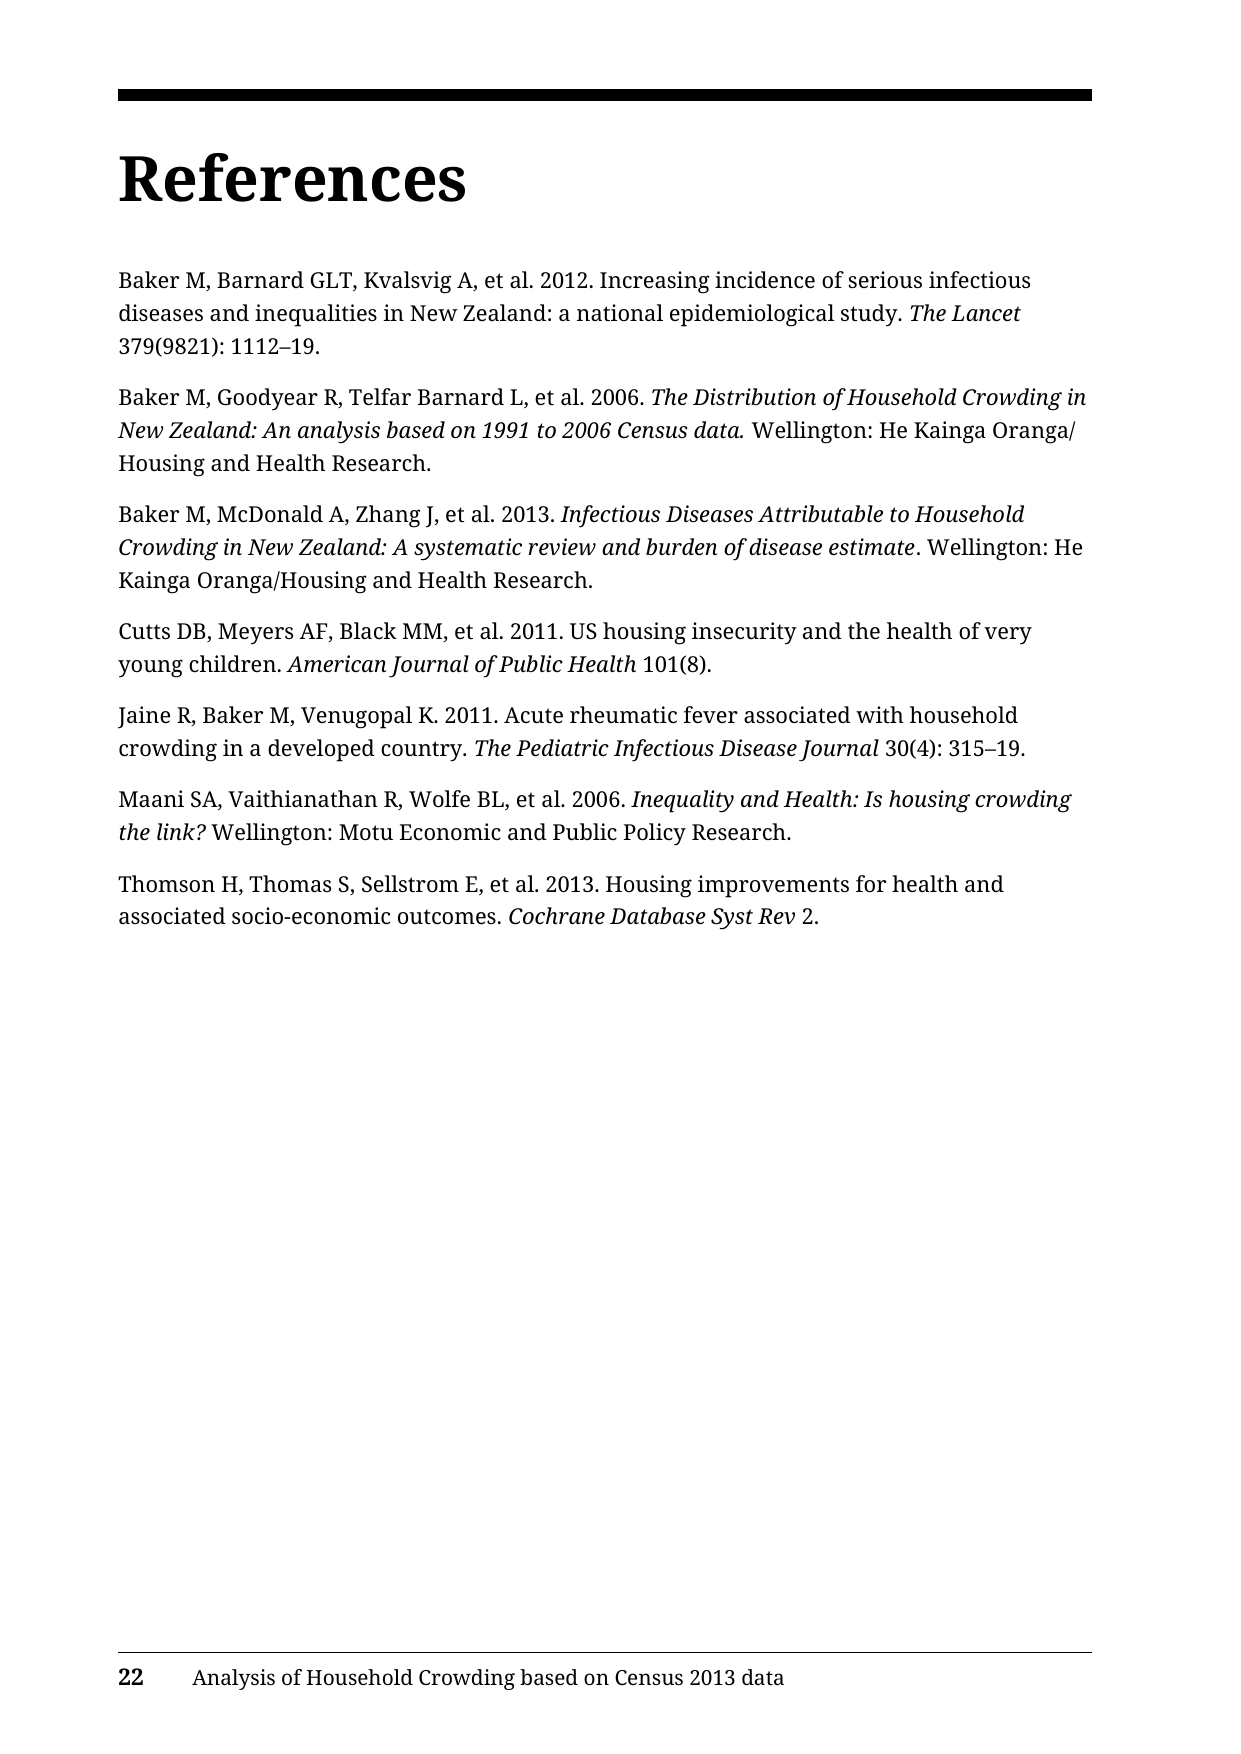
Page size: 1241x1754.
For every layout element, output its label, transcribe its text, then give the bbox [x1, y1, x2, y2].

text Baker M, Goodyear R, Telfar Barnard L, et al. 2006. The Distribution of Household Crowding in New Zealand: An analysis based on 1991 to 2006 Census data. Wellington: He Kainga Oranga/ Housing and Health Research. [118, 382, 1092, 478]
text Thomson H, Thomas S, Sellstrom E, et al. 2013. Housing improvements for health and associated socio-economic outcomes. Cochrane Database Syst Rev 2. [118, 869, 1092, 931]
text Cutts DB, Meyers AF, Black MM, et al. 2011. US housing insecurity and the health of very young children. American Journal of Public Health 101(8). [118, 616, 1092, 679]
text Baker M, McDonald A, Zhang J, et al. 2013. Infectious Diseases Attributable to Household Crowding in New Zealand: A systematic review and burden of disease estimate. Wellington: He Kainga Oranga/Housing and Health Research. [118, 499, 1092, 594]
text Maani SA, Vaithianathan R, Wolfe BL, et al. 2006. Inequality and Health: Is housing crowding the link? Wellington: Motu Economic and Public Policy Research. [118, 784, 1092, 847]
subtitle References [118, 101, 1092, 219]
text Baker M, Barnard GLT, Kvalsvig A, et al. 2012. Increasing incidence of serious infectious diseases and inequalities in New Zealand: a national epidemiological study. The Lancet 379(9821): 1112–19. [118, 266, 1092, 361]
text Jaine R, Baker M, Venugopal K. 2011. Acute rheumatic fever associated with household crowding in a developed country. The Pediatric Infectious Disease Journal 30(4): 315–19. [118, 700, 1092, 763]
